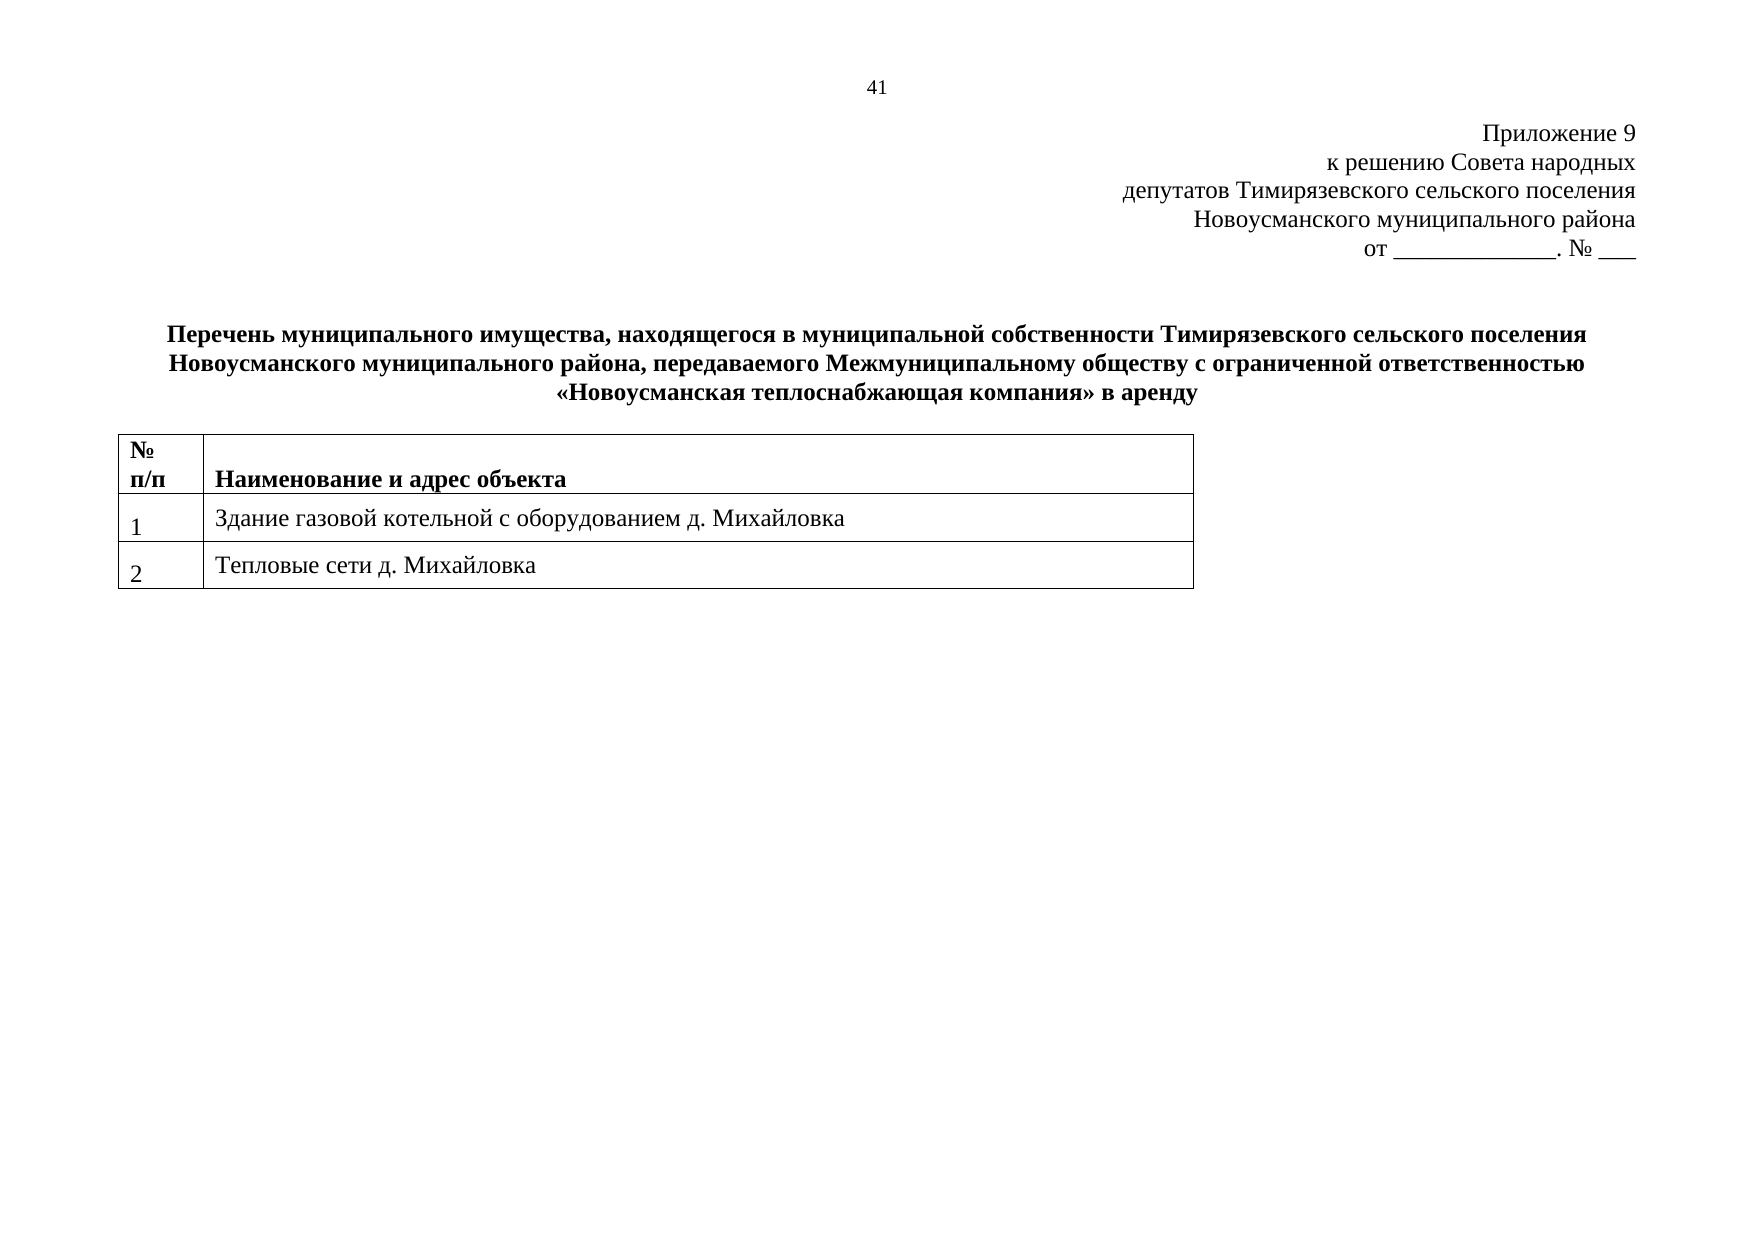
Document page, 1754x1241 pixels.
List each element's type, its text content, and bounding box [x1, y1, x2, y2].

text от _____________. № ___ [118, 233, 1636, 262]
text Перечень муниципального имущества, находящегося в муниципальной собственности Тимирязевского сельского поселения Новоусманского муниципального района, передаваемого Межмуниципальному обществу с ограниченной ответственностью «Новоусманская теплоснабжающая компания» в аренду [118, 319, 1636, 406]
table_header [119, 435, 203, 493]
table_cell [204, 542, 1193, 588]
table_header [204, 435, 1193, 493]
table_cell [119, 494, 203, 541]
text к решению Совета народных [118, 147, 1636, 176]
text Новоусманского муниципального района [664, 204, 1636, 233]
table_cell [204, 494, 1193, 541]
text Приложение 9 [118, 118, 1636, 147]
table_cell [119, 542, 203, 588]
text депутатов Тимирязевского сельского поселения [118, 176, 1636, 204]
